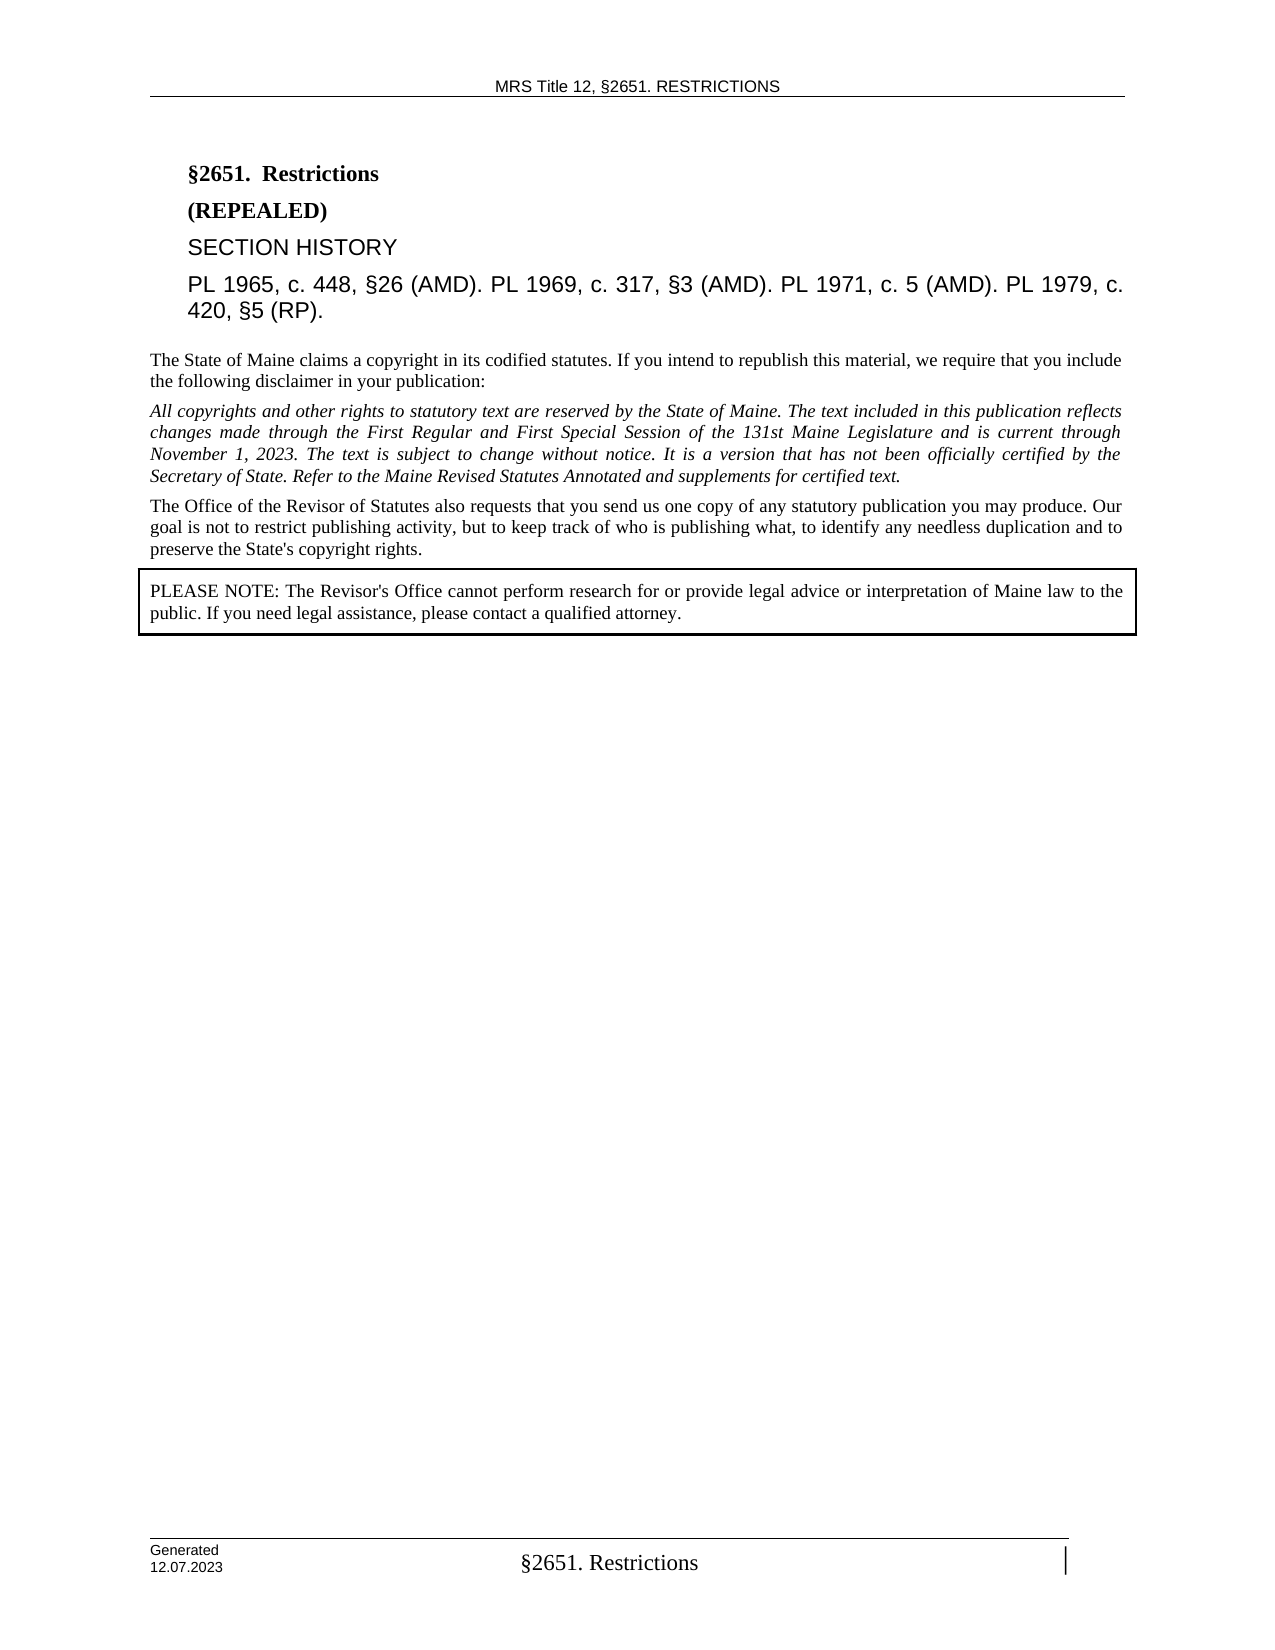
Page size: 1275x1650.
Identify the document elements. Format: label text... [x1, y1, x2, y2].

text (REPEALED) [187, 197, 1125, 223]
text The State of Maine claims a copyright in its codified statutes. If you intend to republish this material, we require that you include the following disclaimer in your publication: [150, 348, 1125, 392]
text §2651. Restrictions [187, 160, 1125, 187]
text The Office of the Revisor of Statutes also requests that you send us one copy of any statutory publication you may produce. Our goal is not to restrict publishing activity, but to keep track of who is publishing what, to identify any needless duplication and to preserve the State's copyright rights. [150, 494, 1125, 559]
text PL 1965, c. 448, §26 (AMD). PL 1969, c. 317, §3 (AMD). PL 1971, c. 5 (AMD). PL 1979, c. 420, §5 (RP). [187, 271, 1125, 323]
text PLEASE NOTE: The Revisor's Office cannot perform research for or provide legal advice or interpretation of Maine law to the public. If you need legal assistance, please contact a qualified attorney. [140, 570, 1135, 633]
text SECTION HISTORY [187, 234, 1125, 260]
text All copyrights and other rights to statutory text are reserved by the State of Maine. The text included in this publication reflects changes made through the First Regular and First Special Session of the 131st Maine Legislature and is current through November 1, 2023 . The text is subject to change without notice. It is a version that has not been officially certified by the Secretary of State. Refer to the Maine Revised Statutes Annotated and supplements for certified text. [150, 400, 1125, 486]
